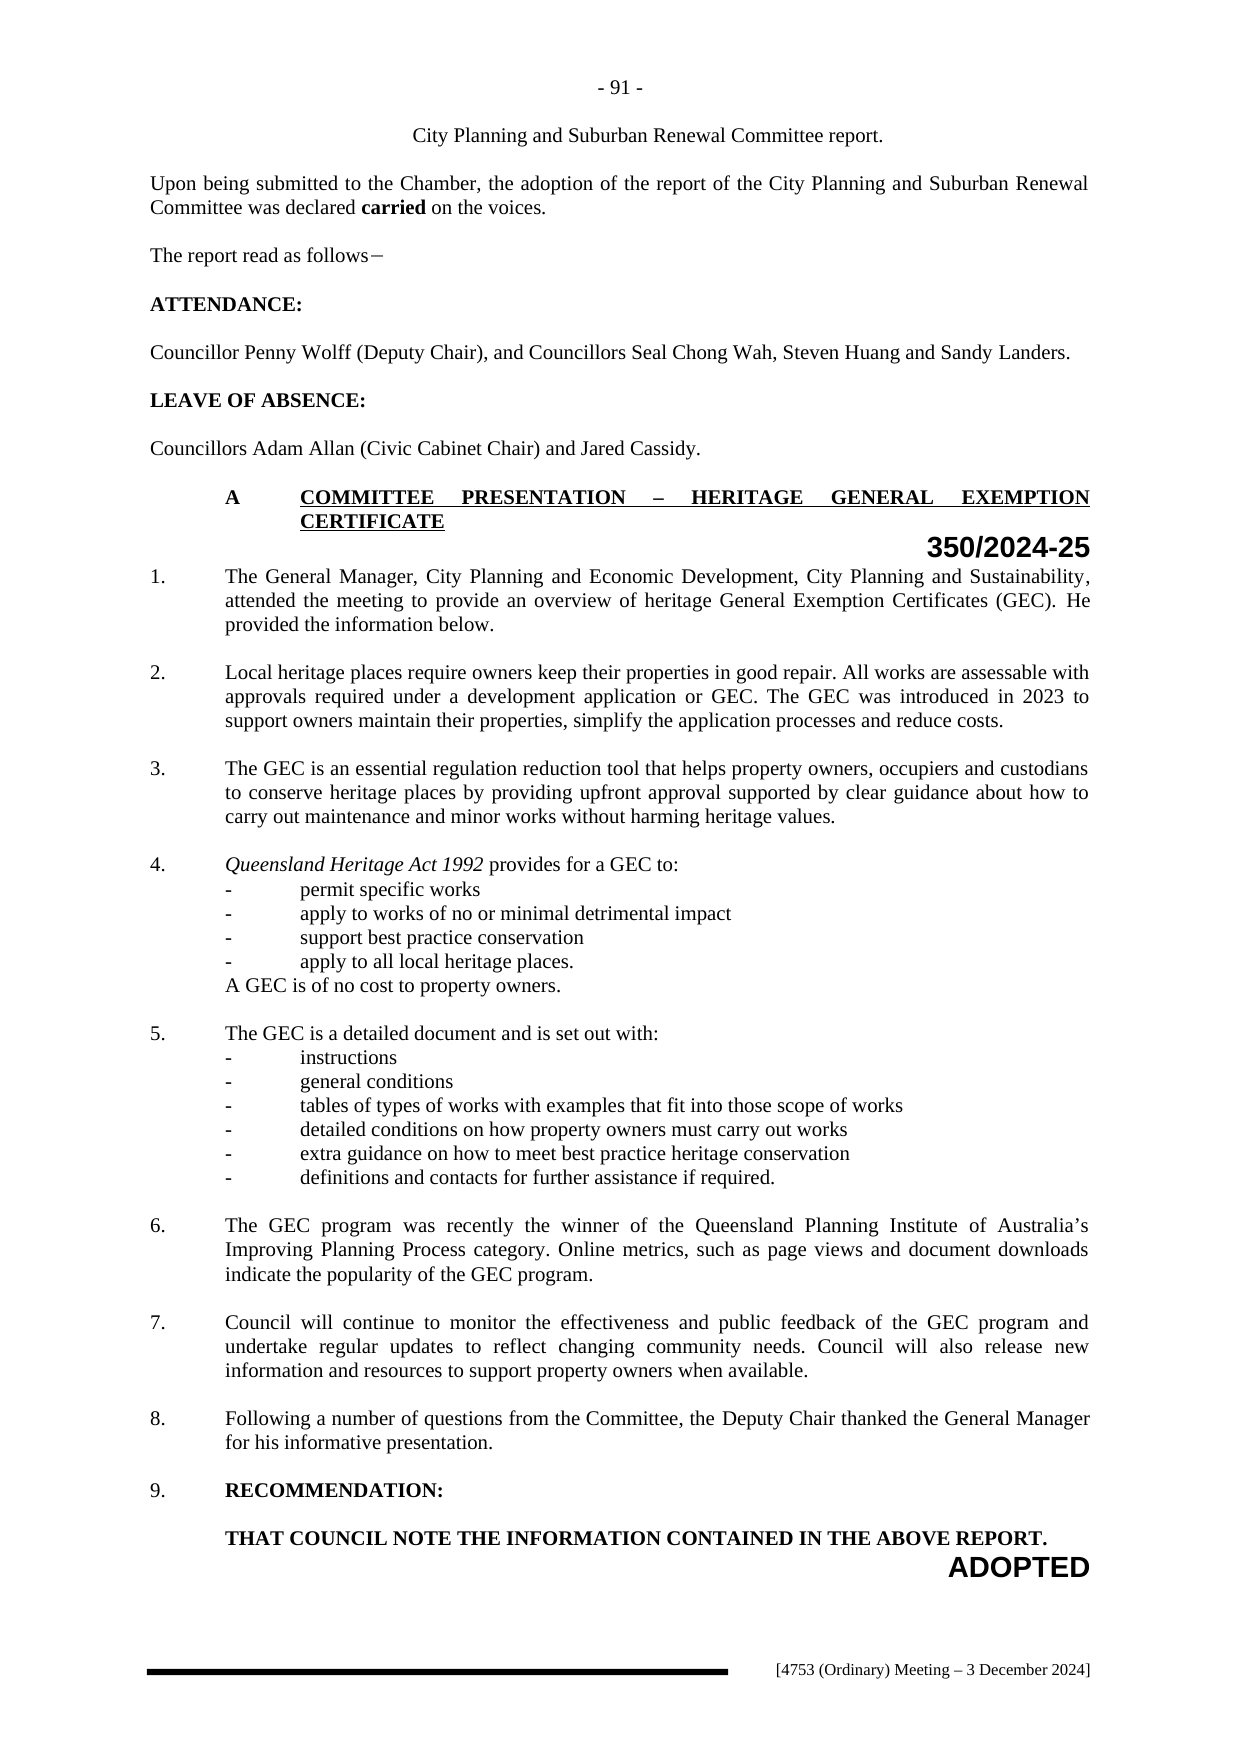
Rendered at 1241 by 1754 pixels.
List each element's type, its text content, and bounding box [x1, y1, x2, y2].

text ADOPTED [150, 1550, 1090, 1584]
text 7. Council will continue to monitor the effectiveness and public feedback of the GEC program and undertake regular updates to reflect changing community needs. Council will also release new information and resources to support property owners when available. [150, 1309, 1090, 1382]
text 1. The General Manager, City Planning and Economic Development, City Planning and Sustainability, attended the meeting to provide an overview of heritage General Exemption Certificates (GEC). He provided the information below. [150, 564, 1090, 636]
text 3. The GEC is an essential regulation reduction tool that helps property owners, occupiers and custodians to conserve heritage places by providing upfront approval supported by clear guidance about how to carry out maintenance and minor works without harming heritage values. [150, 756, 1090, 828]
text A GEC is of no cost to property owners. [150, 973, 1090, 997]
text City Planning and Suburban Renewal Committee report. [150, 123, 1090, 147]
text - detailed conditions on how property owners must carry out works [150, 1117, 1090, 1141]
text - permit specific works [150, 876, 1090, 901]
text The report read as follows [150, 243, 1090, 267]
text - general conditions [150, 1069, 1090, 1093]
text - instructions [150, 1045, 1090, 1069]
text - support best practice conservation [150, 924, 1090, 949]
text 6. The GEC program was recently the winner of the Queensland Planning Institute of Australia’s Improving Planning Process category. Online metrics, such as page views and document downloads indicate the popularity of the GEC program. [150, 1213, 1090, 1286]
text - extra guidance on how to meet best practice heritage conservation [150, 1141, 1090, 1165]
text - apply to works of no or minimal detrimental impact [150, 901, 1090, 924]
text 5. The GEC is a detailed document and is set out with: [150, 1021, 1090, 1045]
text Councillor Penny Wolff (Deputy Chair), and Councillors Seal Chong Wah, Steven Huang and Sandy Landers. [150, 340, 1090, 364]
text Upon being submitted to the Chamber, the adoption of the report of the City Planning and Suburban Renewal Committee was declared carried on the voices. [150, 171, 1090, 219]
text - tables of types of works with examples that fit into those scope of works [150, 1093, 1090, 1117]
subtitle A COMMITTEE PRESENTATION – HERITAGE GENERAL EXEMPTION CERTIFICATE [225, 485, 1090, 533]
text 4. Queensland Heritage Act 1992 provides for a GEC to: [150, 852, 1090, 876]
text LEAVE OF ABSENCE: [150, 388, 1090, 412]
text THAT COUNCIL NOTE THE INFORMATION CONTAINED IN THE ABOVE REPORT. [150, 1526, 1090, 1550]
text - apply to all local heritage places. [150, 949, 1090, 973]
text 2. Local heritage places require owners keep their properties in good repair. All works are assessable with approvals required under a development application or GEC. The GEC was introduced in 2023 to support owners maintain their properties, simplify the application processes and reduce costs. [150, 660, 1090, 732]
text 9. RECOMMENDATION: [150, 1478, 1090, 1502]
text Councillors Adam Allan (Civic Cabinet Chair) and Jared Cassidy. [150, 436, 1090, 460]
text ATTENDANCE: [150, 292, 1090, 340]
text 350/2024-25 [150, 533, 1090, 564]
text 8. Following a number of questions from the Committee, the Deputy Chair thanked the General Manager for his informative presentation. [150, 1406, 1090, 1454]
text - definitions and contacts for further assistance if required. [150, 1165, 1090, 1189]
